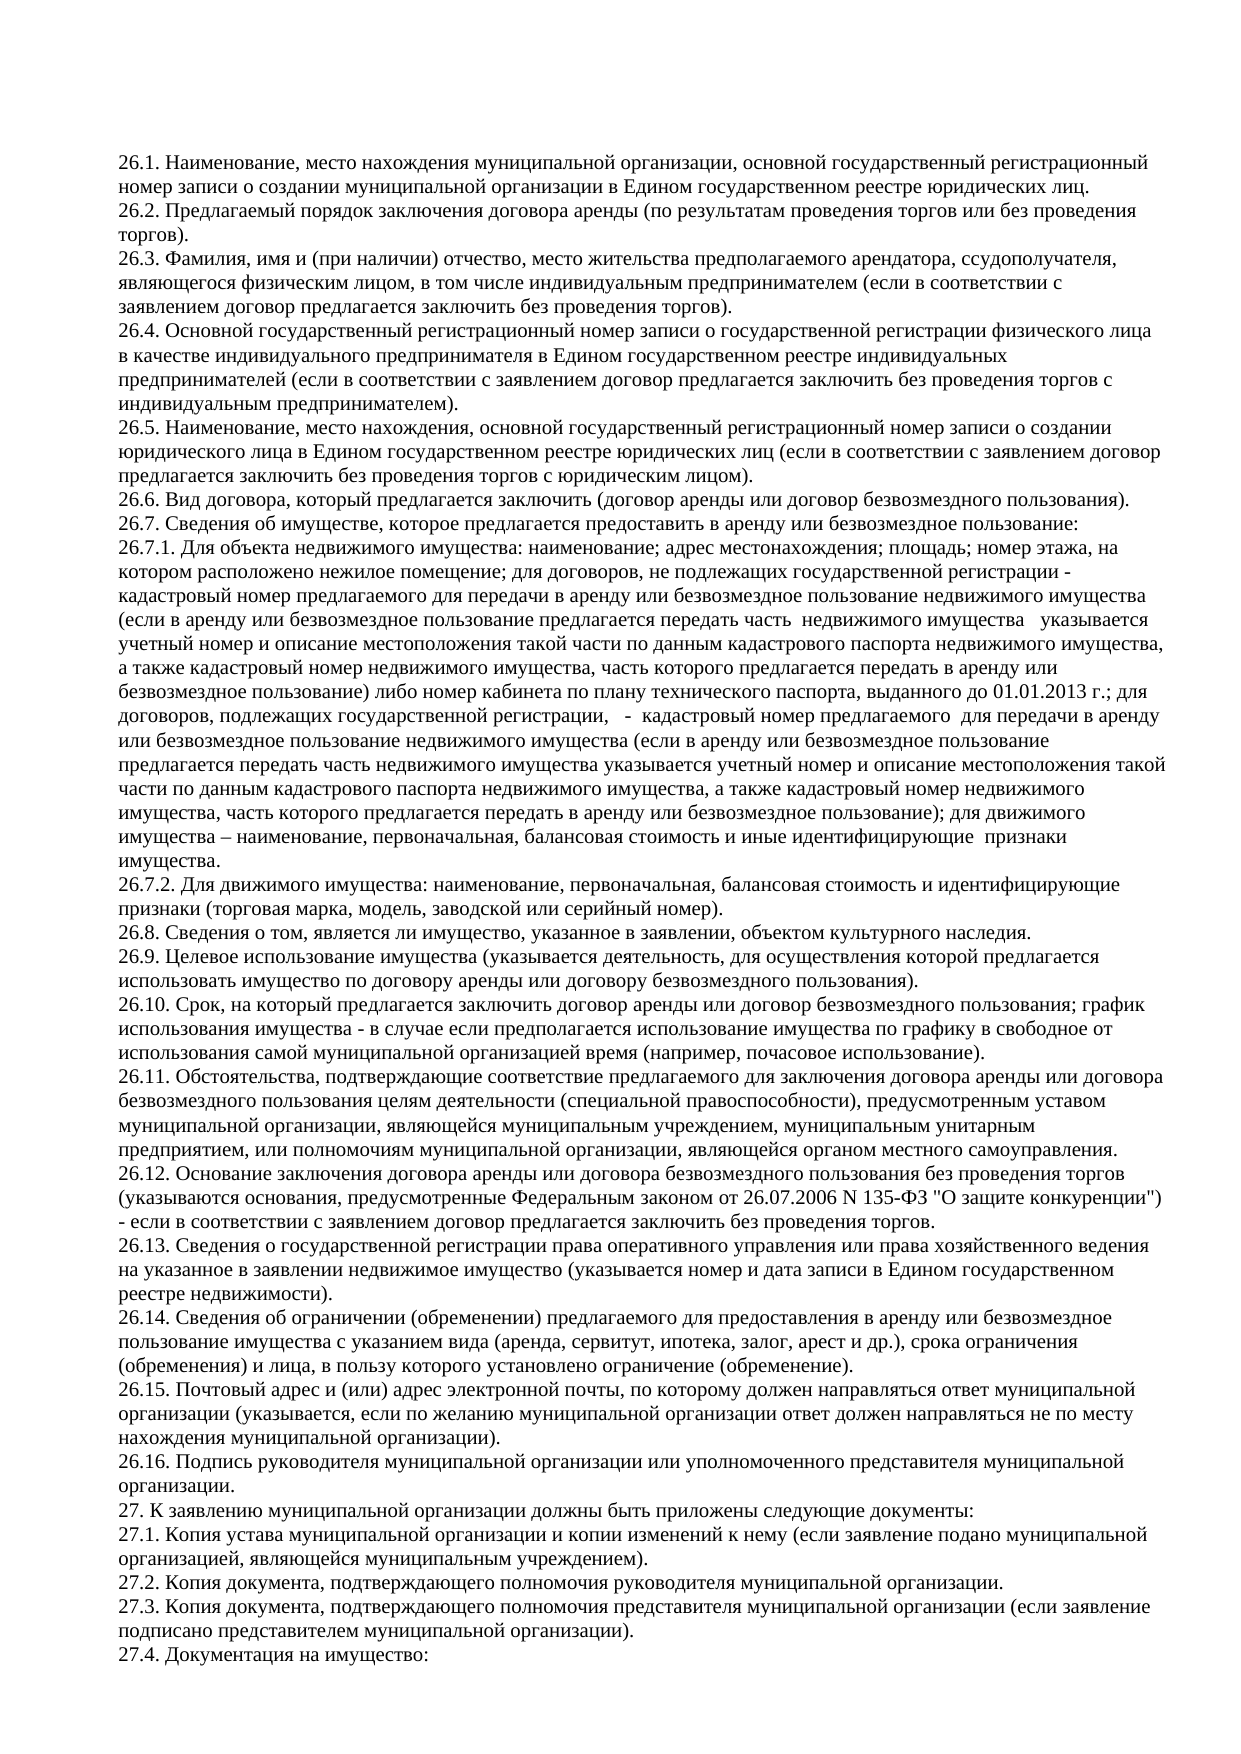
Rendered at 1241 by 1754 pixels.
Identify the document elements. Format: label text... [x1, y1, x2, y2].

text 26.7.2. Для движимого имущества: наименование, первоначальная, балансовая стоимость и идентифицирующие признаки (торговая марка, модель, заводской или серийный номер). [118, 872, 1167, 920]
text 26.7.1. Для объекта недвижимого имущества: наименование; адрес местонахождения; площадь; номер этажа, на котором расположено нежилое помещение; для договоров, не подлежащих государственной регистрации - кадастровый номер предлагаемого для передачи в аренду или безвозмездное пользование недвижимого имущества (если в аренду или безвозмездное пользование предлагается передать часть недвижимого имущества указывается учетный номер и описание местоположения такой части по данным кадастрового паспорта недвижимого имущества, а также кадастровый номер недвижимого имущества, часть которого предлагается передать в аренду или безвозмездное пользование) либо номер кабинета по плану технического паспорта, выданного до 01.01.2013 г.; для договоров, подлежащих государственной регистрации, - кадастровый номер предлагаемого для передачи в аренду или безвозмездное пользование недвижимого имущества (если в аренду или безвозмездное пользование предлагается передать часть недвижимого имущества указывается учетный номер и описание местоположения такой части по данным кадастрового паспорта недвижимого имущества, а также кадастровый номер недвижимого имущества, часть которого предлагается передать в аренду или безвозмездное пользование); для движимого имущества – наименование, первоначальная, балансовая стоимость и иные идентифицирующие признаки имущества. [118, 535, 1167, 872]
text 26.8. Сведения о том, является ли имущество, указанное в заявлении, объектом культурного наследия. [118, 920, 1167, 944]
text 26.16. Подпись руководителя муниципальной организации или уполномоченного представителя муниципальной организации. [118, 1449, 1167, 1497]
text 26.2. Предлагаемый порядок заключения договора аренды (по результатам проведения торгов или без проведения торгов). [118, 198, 1167, 246]
text 27.1. Копия устава муниципальной организации и копии изменений к нему (если заявление подано муниципальной организацией, являющейся муниципальным учреждением). [118, 1522, 1167, 1570]
text 26.12. Основание заключения договора аренды или договора безвозмездного пользования без проведения торгов (указываются основания, предусмотренные Федеральным законом от 26.07.2006 N 135-ФЗ "О защите конкуренции") - если в соответствии с заявлением договор предлагается заключить без проведения торгов. [118, 1161, 1167, 1233]
text 26.10. Срок, на который предлагается заключить договор аренды или договор безвозмездного пользования; график использования имущества - в случае если предполагается использование имущества по графику в свободное от использования самой муниципальной организацией время (например, почасовое использование). [118, 992, 1167, 1064]
text 26.7. Сведения об имуществе, которое предлагается предоставить в аренду или безвозмездное пользование: [118, 511, 1167, 535]
text 26.11. Обстоятельства, подтверждающие соответствие предлагаемого для заключения договора аренды или договора безвозмездного пользования целям деятельности (специальной правоспособности), предусмотренным уставом муниципальной организации, являющейся муниципальным учреждением, муниципальным унитарным предприятием, или полномочиям муниципальной организации, являющейся органом местного самоуправления. [118, 1064, 1167, 1161]
text 26.9. Целевое использование имущества (указывается деятельность, для осуществления которой предлагается использовать имущество по договору аренды или договору безвозмездного пользования). [118, 944, 1167, 992]
text 27. К заявлению муниципальной организации должны быть приложены следующие документы: [118, 1497, 1167, 1522]
text 27.3. Копия документа, подтверждающего полномочия представителя муниципальной организации (если заявление подписано представителем муниципальной организации). [118, 1594, 1167, 1642]
text 26.5. Наименование, место нахождения, основной государственный регистрационный номер записи о создании юридического лица в Едином государственном реестре юридических лиц (если в соответствии с заявлением договор предлагается заключить без проведения торгов с юридическим лицом). [118, 415, 1167, 487]
text 26.1. Наименование, место нахождения муниципальной организации, основной государственный регистрационный номер записи о создании муниципальной организации в Едином государственном реестре юридических лиц. [118, 150, 1167, 198]
text 26.13. Сведения о государственной регистрации права оперативного управления или права хозяйственного ведения на указанное в заявлении недвижимое имущество (указывается номер и дата записи в Едином государственном реестре недвижимости). [118, 1233, 1167, 1305]
text 27.4. Документация на имущество: [118, 1642, 1167, 1666]
text 27.2. Копия документа, подтверждающего полномочия руководителя муниципальной организации. [118, 1570, 1167, 1594]
text 26.4. Основной государственный регистрационный номер записи о государственной регистрации физического лица в качестве индивидуального предпринимателя в Едином государственном реестре индивидуальных предпринимателей (если в соответствии с заявлением договор предлагается заключить без проведения торгов с индивидуальным предпринимателем). [118, 318, 1167, 415]
text 26.6. Вид договора, который предлагается заключить (договор аренды или договор безвозмездного пользования). [118, 487, 1167, 511]
text 26.15. Почтовый адрес и (или) адрес электронной почты, по которому должен направляться ответ муниципальной организации (указывается, если по желанию муниципальной организации ответ должен направляться не по месту нахождения муниципальной организации). [118, 1377, 1167, 1449]
text 26.3. Фамилия, имя и (при наличии) отчество, место жительства предполагаемого арендатора, ссудополучателя, являющегося физическим лицом, в том числе индивидуальным предпринимателем (если в соответствии с заявлением договор предлагается заключить без проведения торгов). [118, 246, 1167, 318]
text 26.14. Сведения об ограничении (обременении) предлагаемого для предоставления в аренду или безвозмездное пользование имущества с указанием вида (аренда, сервитут, ипотека, залог, арест и др.), срока ограничения (обременения) и лица, в пользу которого установлено ограничение (обременение). [118, 1305, 1167, 1377]
